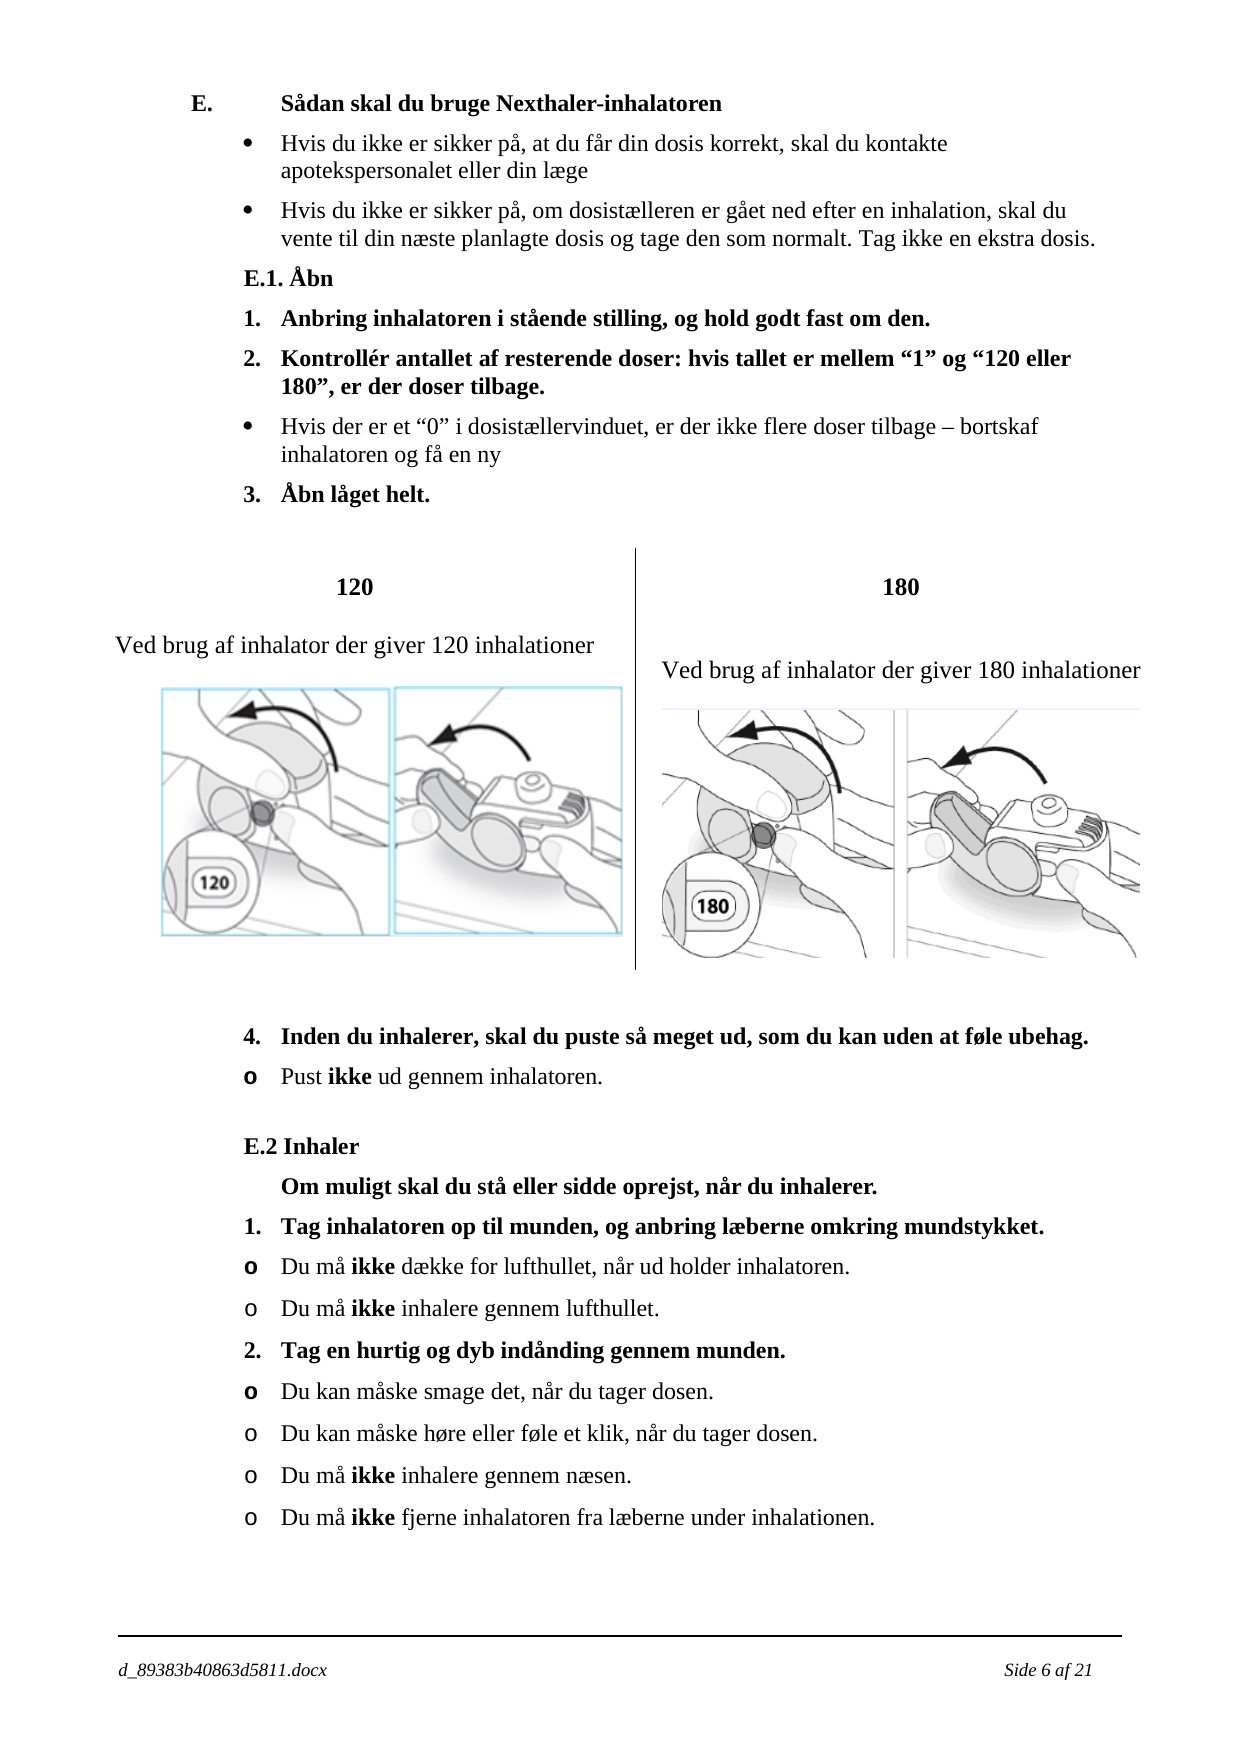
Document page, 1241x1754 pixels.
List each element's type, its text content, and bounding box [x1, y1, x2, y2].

list Tag inhalatoren op til munden, og anbring læberne omkring mundstykket. [243, 1212, 1122, 1240]
list Du må ikke dække for lufthullet, når ud holder inhalatoren. [243, 1252, 1122, 1282]
picture [661, 708, 1140, 958]
list Kontrollér antallet af resterende doser: hvis tallet er mellem “1” og “120 eller 180”, er der doser tilbage. [243, 344, 1122, 399]
list Hvis du ikke er sikker på, om dosistælleren er gået ned efter en inhalation, skal du vente til din næste planlagte dosis og tage den som normalt. Tag ikke en ekstra dosis. [243, 196, 1122, 252]
list Anbring inhalatoren i stående stilling, og hold godt fast om den. [243, 304, 1122, 332]
table_header 120 Ved brug af inhalator der giver 120 inhalationer [74, 548, 635, 970]
list E.2 Inhaler [243, 1132, 1122, 1160]
list Du må ikke fjerne inhalatoren fra læberne under inhalationen. [243, 1503, 1122, 1532]
list Åbn låget helt. [243, 480, 1122, 507]
list Sådan skal du bruge Nexthaler-inhalatoren [191, 89, 1122, 116]
list Du kan måske høre eller føle et klik, når du tager dosen. [243, 1419, 1122, 1448]
list Du må ikke inhalere gennem lufthullet. [243, 1294, 1122, 1324]
text Om muligt skal du stå eller sidde oprejst, når du inhalerer. [281, 1172, 1122, 1200]
list Du må ikke inhalere gennem næsen. [243, 1461, 1122, 1490]
list Hvis der er et “0” i dosistællervinduet, er der ikke flere doser tilbage – bortskaf inhalatoren og få en ny [243, 412, 1122, 467]
picture [160, 686, 624, 938]
list E.1. Åbn [243, 264, 1122, 292]
table_header 180 Ved brug af inhalator der giver 180 inhalationer [636, 548, 1166, 970]
list Hvis du ikke er sikker på, at du får din dosis korrekt, skal du kontakte apotekspersonalet eller din læge [243, 129, 1122, 184]
list Du kan måske smage det, når du tager dosen. [243, 1377, 1122, 1406]
list Inden du inhalerer, skal du puste så meget ud, som du kan uden at føle ubehag. [243, 1022, 1122, 1050]
list Tag en hurtig og dyb indånding gennem munden. [243, 1337, 1122, 1364]
list Pust ikke ud gennem inhalatoren. [243, 1062, 1122, 1092]
